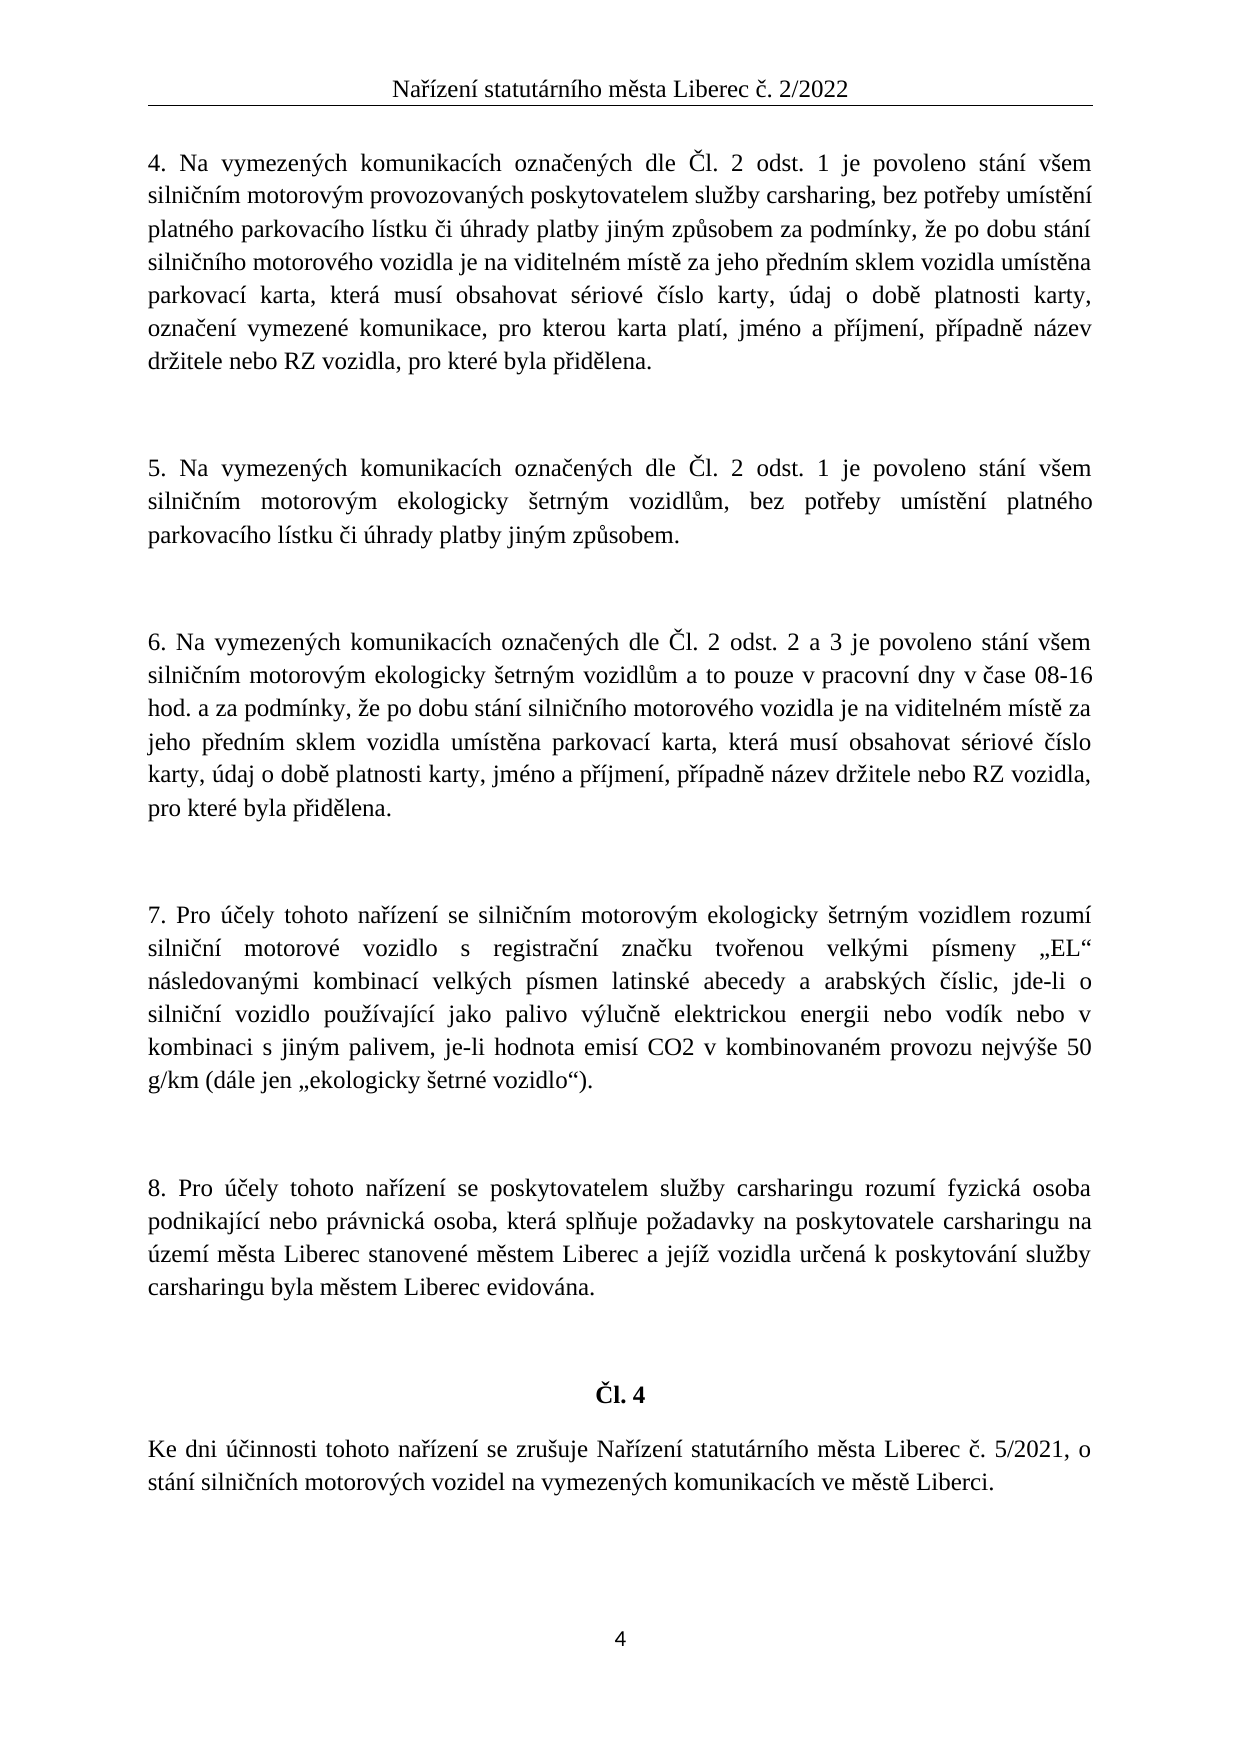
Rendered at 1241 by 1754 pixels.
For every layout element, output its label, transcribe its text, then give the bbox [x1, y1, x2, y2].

text 4. Na vymezených komunikacích označených dle Čl. 2 odst. 1 je povoleno stání všem silničním motorovým provozovaných poskytovatelem služby carsharing, bez potřeby umístění platného parkovacího lístku či úhrady platby jiným způsobem za podmínky, že po dobu stání silničního motorového vozidla je na viditelném místě za jeho předním sklem vozidla umístěna parkovací karta, která musí obsahovat sériové číslo karty, údaj o době platnosti karty, označení vymezené komunikace, pro kterou karta platí, jméno a příjmení, případně název držitele nebo RZ vozidla, pro které byla přidělena. [148, 148, 1093, 374]
text Čl. 4 [148, 1380, 1093, 1409]
text 5. Na vymezených komunikacích označených dle Čl. 2 odst. 1 je povoleno stání všem silničním motorovým ekologicky šetrným vozidlům, bez potřeby umístění platného parkovacího lístku či úhrady platby jiným způsobem. [148, 453, 1093, 548]
text 6. Na vymezených komunikacích označených dle Čl. 2 odst. 2 a 3 je povoleno stání všem silničním motorovým ekologicky šetrným vozidlům a to pouze v pracovní dny v čase 08-16 hod. a za podmínky, že po dobu stání silničního motorového vozidla je na viditelném místě za jeho předním sklem vozidla umístěna parkovací karta, která musí obsahovat sériové číslo karty, údaj o době platnosti karty, jméno a příjmení, případně název držitele nebo RZ vozidla, pro které byla přidělena. [148, 627, 1093, 821]
text 7. Pro účely tohoto nařízení se silničním motorovým ekologicky šetrným vozidlem rozumí silniční motorové vozidlo s registrační značku tvořenou velkými písmeny „EL“ následovanými kombinací velkých písmen latinské abecedy a arabských číslic, jde-li o silniční vozidlo používající jako palivo výlučně elektrickou energii nebo vodík nebo v kombinaci s jiným palivem, je-li hodnota emisí CO2 v kombinovaném provozu nejvýše 50 g/km (dále jen „ekologicky šetrné vozidlo“). [148, 900, 1093, 1094]
text 8. Pro účely tohoto nařízení se poskytovatelem služby carsharingu rozumí fyzická osoba podnikající nebo právnická osoba, která splňuje požadavky na poskytovatele carsharingu na území města Liberec stanovené městem Liberec a jejíž vozidla určená k poskytování služby carsharingu byla městem Liberec evidována. [148, 1173, 1093, 1301]
text Ke dni účinnosti tohoto nařízení se zrušuje Nařízení statutárního města Liberec č. 5/2021, o stání silničních motorových vozidel na vymezených komunikacích ve městě Liberci. [148, 1434, 1093, 1496]
